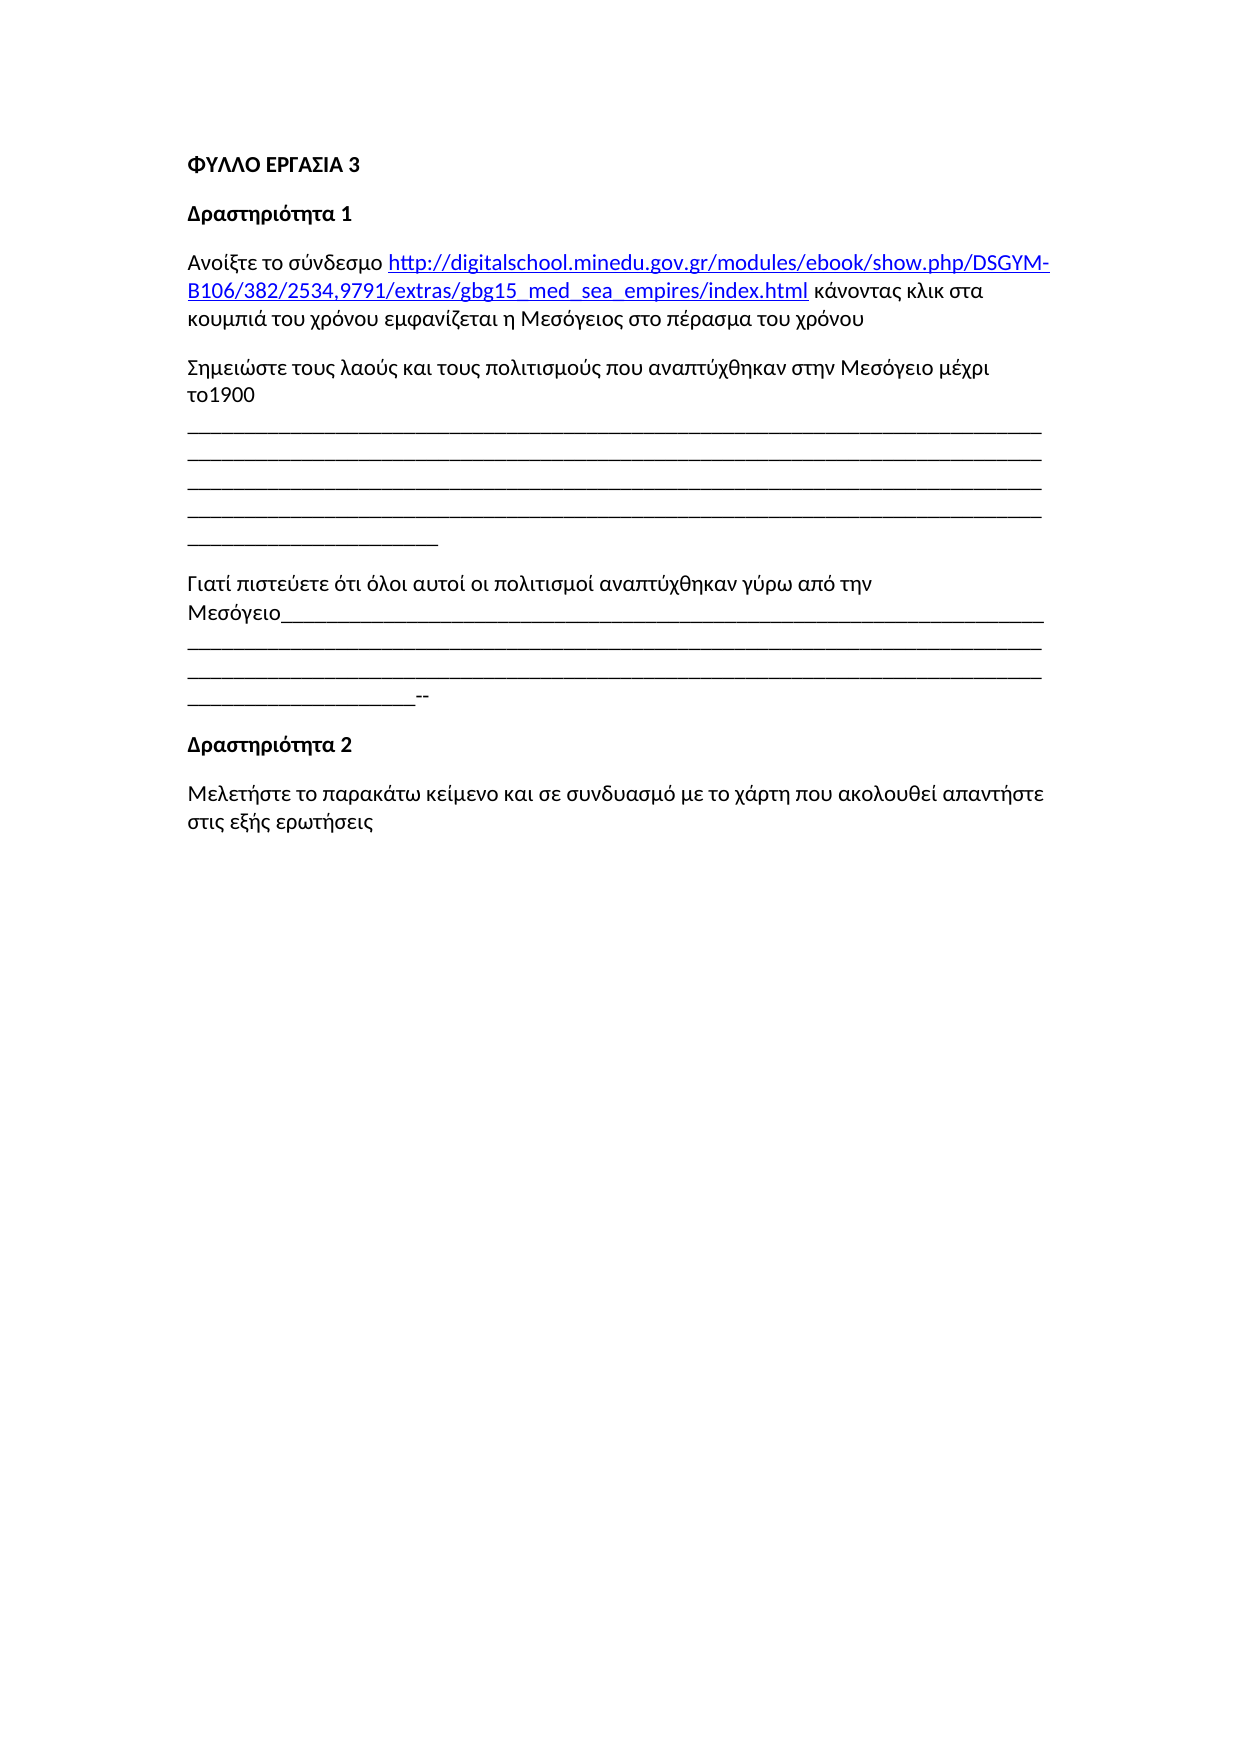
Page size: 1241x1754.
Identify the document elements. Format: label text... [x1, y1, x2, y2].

text Γιατί πιστεύετε ότι όλοι αυτοί οι πολιτισμοί αναπτύχθηκαν γύρω από την Μεσόγειο_____________________________________________________________________________________________________________________________________________________________________________________________________________________________________________-- [187, 569, 1053, 710]
text Ανοίξτε το σύνδεσμο http://digitalschool.minedu.gov.gr/modules/ebook/show.php/DSGYM-B106/382/2534,9791/extras/gbg15_med_sea_empires/index.html κάνοντας κλικ στα κουμπιά του χρόνου εμφανίζεται η Μεσόγειος στο πέρασμα του χρόνου [187, 248, 1053, 332]
text Δραστηριότητα 1 [187, 199, 1053, 227]
text Σημειώστε τους λαούς και τους πολιτισμούς που αναπτύχθηκαν στην Μεσόγειο μέχρι το1900 __________________________________________________________________________________________________________________________________________________________________________________________________________________________________________________________________________________________________________________________________ [187, 353, 1053, 549]
text ΦΥΛΛΟ ΕΡΓΑΣΙΑ 3 [187, 150, 1053, 178]
text Μελετήστε το παρακάτω κείμενο και σε συνδυασμό με το χάρτη που ακολουθεί απαντήστε στις εξής ερωτήσεις [187, 779, 1053, 835]
text Δραστηριότητα 2 [187, 731, 1053, 758]
